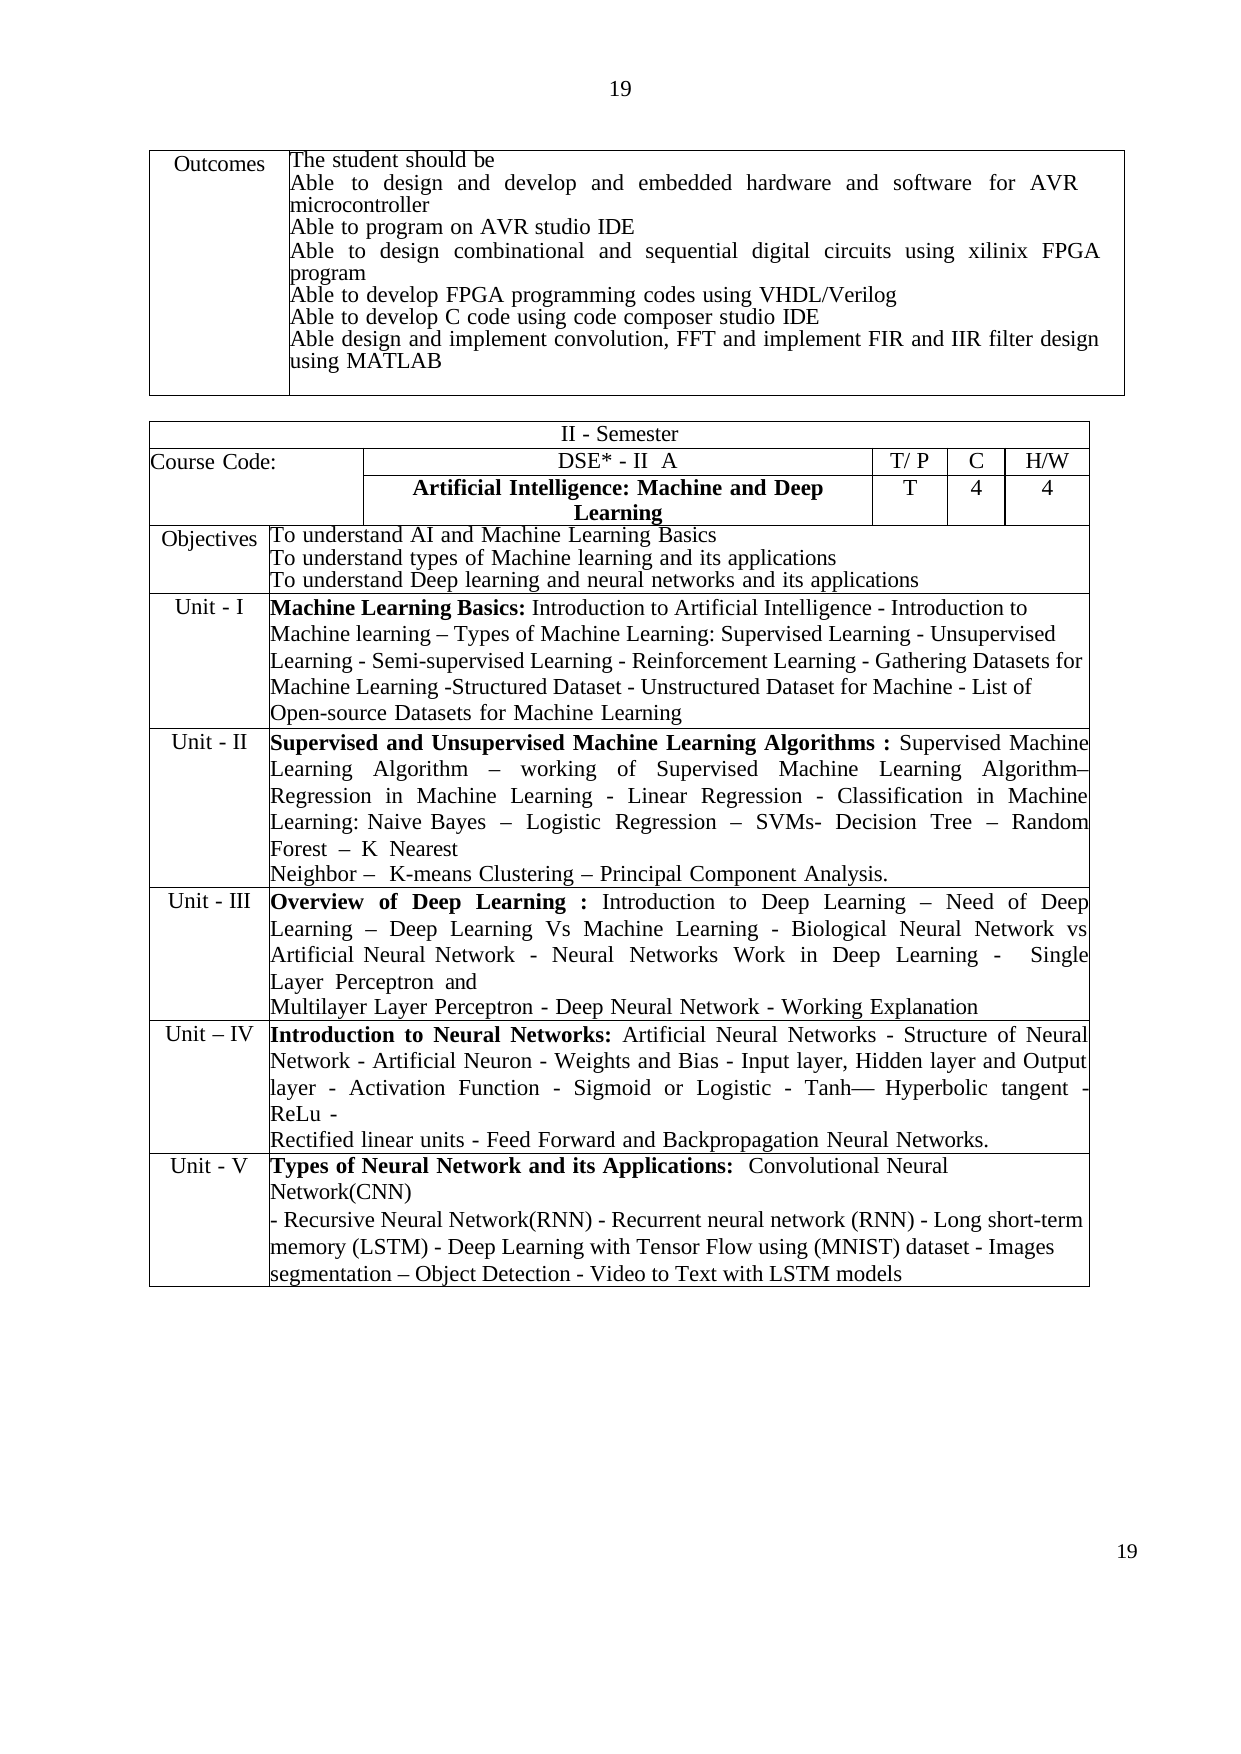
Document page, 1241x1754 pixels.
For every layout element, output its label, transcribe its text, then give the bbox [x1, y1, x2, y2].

table_cell Types of Neural Network and its Applications: Convolutional Neural Network(CNN) - Recursive Neural Network(RNN) - Recurrent neural network (RNN) - Long short-term memory (LSTM) - Deep Learning with Tensor Flow using (MNIST) dataset - Images segmentation – Object Detection - Video to Text with LSTM models [270, 1154, 1089, 1286]
table_cell To understand AI and Machine Learning Basics To understand types of Machine learning and its applications To understand Deep learning and neural networks and its applications [270, 526, 1089, 592]
table_cell Unit - V [150, 1154, 269, 1286]
table_cell 4 [1006, 476, 1089, 525]
table_cell T/ P [873, 449, 947, 475]
table_cell T [873, 476, 947, 525]
table_cell Unit - II [150, 729, 269, 887]
table_cell 4 [948, 476, 1004, 525]
table_cell Unit - III [150, 888, 269, 1020]
table_cell Unit - I [150, 594, 269, 728]
table_cell C [948, 449, 1004, 475]
table_cell DSE* - II A [364, 449, 872, 475]
table_cell Supervised and Unsupervised Machine Learning Algorithms : Supervised Machine Learning Algorithm – working of Supervised Machine Learning Algorithm–Regression in Machine Learning - Linear Regression - Classification in Machine Learning: Naive Bayes – Logistic Regression – SVMs- Decision Tree – Random Forest – K Nearest Neighbor – K-means Clustering – Principal Component Analysis. [270, 729, 1089, 887]
table_cell Outcomes [150, 151, 289, 395]
table_cell Machine Learning Basics: Introduction to Artificial Intelligence - Introduction to Machine learning – Types of Machine Learning: Supervised Learning - Unsupervised Learning - Semi-supervised Learning - Reinforcement Learning - Gathering Datasets for Machine Learning -Structured Dataset - Unstructured Dataset for Machine - List of Open-source Datasets for Machine Learning [270, 594, 1089, 728]
table_cell The student should be Able to design and develop and embedded hardware and software for AVR microcontroller Able to program on AVR studio IDE Able to design combinational and sequential digital circuits using xilinix FPGA program Able to develop FPGA programming codes using VHDL/Verilog Able to develop C code using code composer studio IDE Able design and implement convolution, FFT and implement FIR and IIR filter design using MATLAB [290, 151, 1124, 395]
table_cell Course Code: [150, 449, 363, 525]
table_header II - Semester [150, 422, 1089, 447]
table_cell Introduction to Neural Networks: Artificial Neural Networks - Structure of Neural Network - Artificial Neuron - Weights and Bias - Input layer, Hidden layer and Output layer - Activation Function - Sigmoid or Logistic - Tanh— Hyperbolic tangent - ReLu - Rectified linear units - Feed Forward and Backpropagation Neural Networks. [270, 1021, 1089, 1152]
table_cell Objectives [150, 526, 269, 592]
table_cell Artificial Intelligence: Machine and Deep Learning [364, 476, 872, 525]
table_cell Unit – IV [150, 1021, 269, 1152]
table_cell H/W [1006, 449, 1089, 475]
table_cell Overview of Deep Learning : Introduction to Deep Learning – Need of Deep Learning – Deep Learning Vs Machine Learning - Biological Neural Network vs Artificial Neural Network - Neural Networks Work in Deep Learning - Single Layer Perceptron and Multilayer Layer Perceptron - Deep Neural Network - Working Explanation [270, 888, 1089, 1020]
